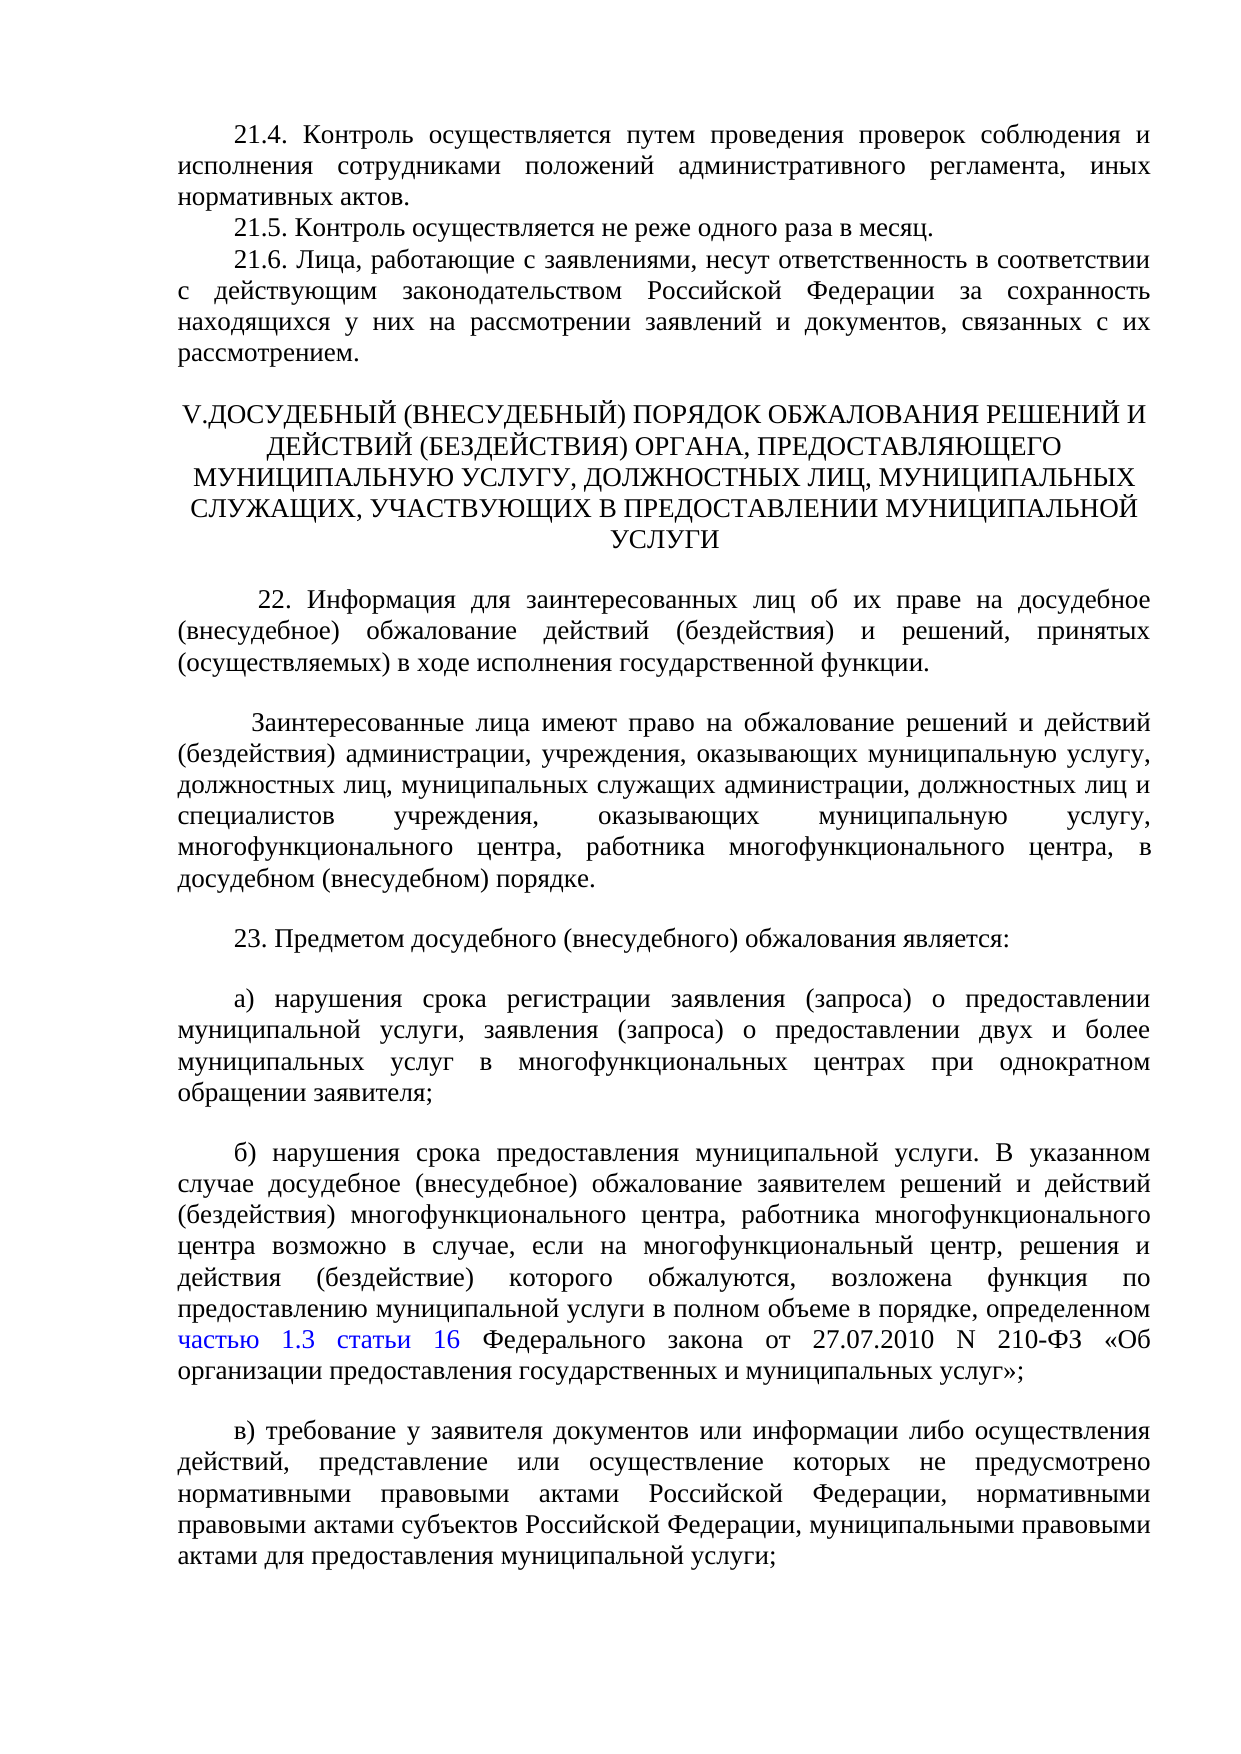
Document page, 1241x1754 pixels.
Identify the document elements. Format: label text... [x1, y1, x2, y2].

title Заинтересованные лица имеют право на обжалование решений и действий (бездействия) администрации, учреждения, оказывающих муниципальную услугу, должностных лиц, муниципальных служащих администрации, должностных лиц и специалистов учреждения, оказывающих муниципальную услугу, многофункционального центра, работника многофункционального центра, в досудебном (внесудебном) порядке. [177, 706, 1152, 893]
text V.ДОСУДЕБНЫЙ (ВНЕСУДЕБНЫЙ) ПОРЯДОК ОБЖАЛОВАНИЯ РЕШЕНИЙ И ДЕЙСТВИЙ (БЕЗДЕЙСТВИЯ) ОРГАНА, ПРЕДОСТАВЛЯЮЩЕГО МУНИЦИПАЛЬНУЮ УСЛУГУ, ДОЛЖНОСТНЫХ ЛИЦ, МУНИЦИПАЛЬНЫХ СЛУЖАЩИХ, УЧАСТВУЮЩИХ В ПРЕДОСТАВЛЕНИИ МУНИЦИПАЛЬНОЙ УСЛУГИ [177, 398, 1152, 554]
text а) нарушения срока регистрации заявления (запроса) о предоставлении муниципальной услуги, заявления (запроса) о предоставлении двух и более муниципальных услуг в многофункциональных центрах при однократном обращении заявителя; [177, 982, 1152, 1107]
text 21.4. Контроль осуществляется путем проведения проверок соблюдения и исполнения сотрудниками положений административного регламента, иных нормативных актов. [177, 118, 1152, 212]
text в) требование у заявителя документов или информации либо осуществления действий, представление или осуществление которых не предусмотрено нормативными правовыми актами Российской Федерации, нормативными правовыми актами субъектов Российской Федерации, муниципальными правовыми актами для предоставления муниципальной услуги; [177, 1414, 1152, 1570]
text 23. Предметом досудебного (внесудебного) обжалования является: [177, 922, 1152, 953]
text 21.5. Контроль осуществляется не реже одного раза в месяц. [177, 212, 1152, 243]
title 22. Информация для заинтересованных лиц об их праве на досудебное (внесудебное) обжалование действий (бездействия) и решений, принятых (осуществляемых) в ходе исполнения государственной функции. [177, 583, 1152, 677]
text б) нарушения срока предоставления муниципальной услуги. В указанном случае досудебное (внесудебное) обжалование заявителем решений и действий (бездействия) многофункционального центра, работника многофункционального центра возможно в случае, если на многофункциональный центр, решения и действия (бездействие) которого обжалуются, возложена функция по предоставлению муниципальной услуги в полном объеме в порядке, определенном частью 1.3 статьи 16 Федерального закона от 27.07.2010 N 210-ФЗ «Об организации предоставления государственных и муниципальных услуг»; [177, 1136, 1152, 1385]
text 21.6. Лица, работающие с заявлениями, несут ответственность в соответствии с действующим законодательством Российской Федерации за сохранность находящихся у них на рассмотрении заявлений и документов, связанных с их рассмотрением. [177, 243, 1152, 367]
